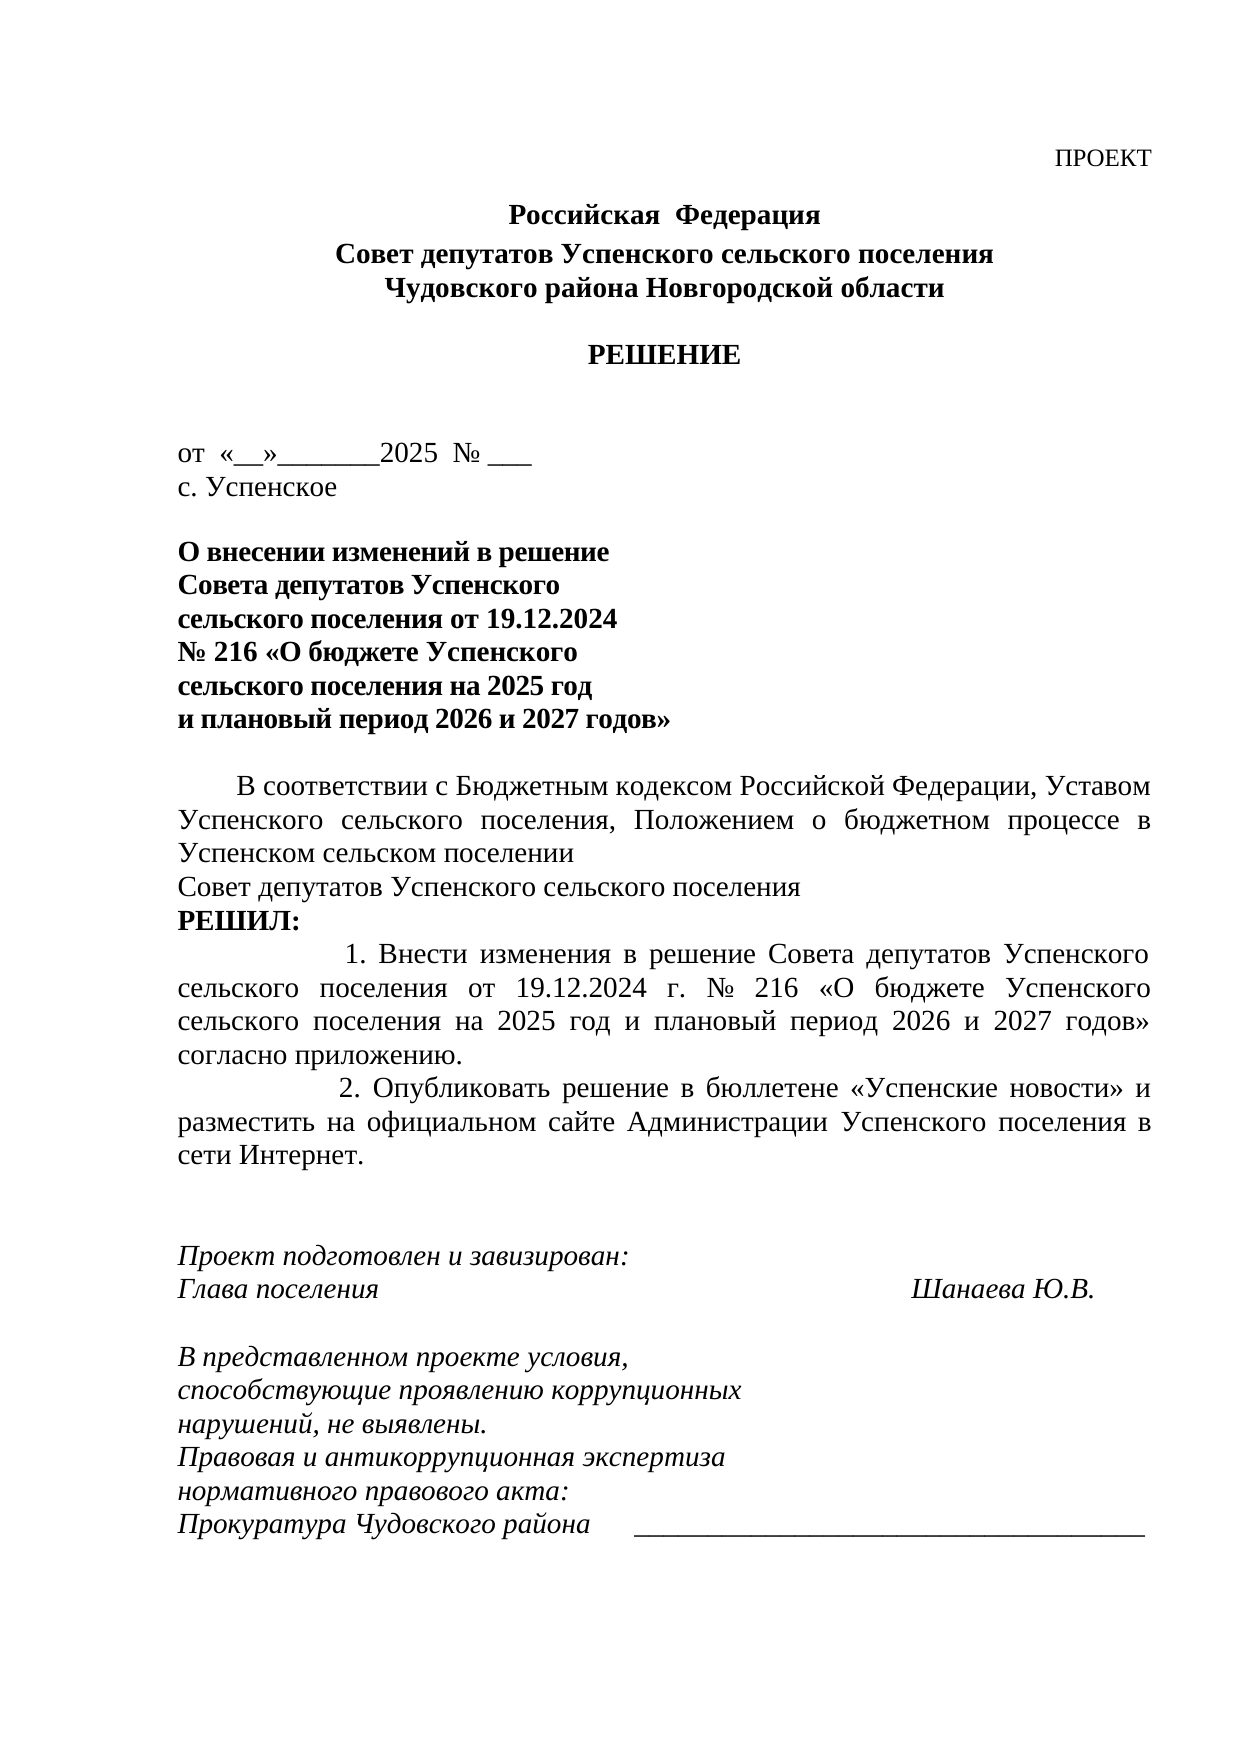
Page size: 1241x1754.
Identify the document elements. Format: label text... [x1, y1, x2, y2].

text 2. Опубликовать решение в бюллетене «Успенские новости» и разместить на официальном сайте Администрации Успенского поселения в сети Интернет. [177, 1070, 1152, 1171]
text РЕШЕНИЕ [177, 337, 1152, 371]
text способствующие проявлению коррупционных [177, 1372, 1152, 1406]
text Проект подготовлен и завизирован: [177, 1238, 1152, 1272]
text Совет депутатов Успенского сельского поселения [177, 237, 1152, 270]
subtitle Российская Федерация [177, 197, 1152, 230]
text В представленном проекте условия, [177, 1339, 1152, 1372]
text Правовая и антикоррупционная экспертиза [177, 1439, 1152, 1473]
text Чудовского района Новгородской области [177, 270, 1152, 304]
text Глава поселения Шанаева Ю.В. [177, 1272, 1152, 1305]
text нарушений, не выявлены. [177, 1406, 1152, 1439]
text с. Успенское [177, 469, 1152, 503]
text от «__»_______2025 № ___ [177, 436, 1152, 469]
subtitle ПРОЕКТ [177, 143, 1152, 172]
table_header О внесении изменений в решение Совета депутатов Успенского сельского поселения от 19.12.2024 № 216 «О бюджете Успенского сельского поселения на 2025 год и плановый период 2026 и 2027 годов» [166, 534, 723, 735]
text нормативного правового акта: [177, 1473, 1152, 1506]
text 1. Внести изменения в решение Совета депутатов Успенского сельского поселения от 19.12.2024 г. № 216 «О бюджете Успенского сельского поселения на 2025 год и плановый период 2026 и 2027 годов» согласно приложению. [177, 936, 1152, 1070]
text Прокуратура Чудовского района ___________________________________ [177, 1506, 1152, 1540]
text Совет депутатов Успенского сельского поселения [177, 869, 1152, 903]
text В соответствии с Бюджетным кодексом Российской Федерации, Уставом Успенского сельского поселения, Положением о бюджетном процессе в Успенском сельском поселении [177, 768, 1152, 869]
text РЕШИЛ: [177, 903, 1152, 936]
